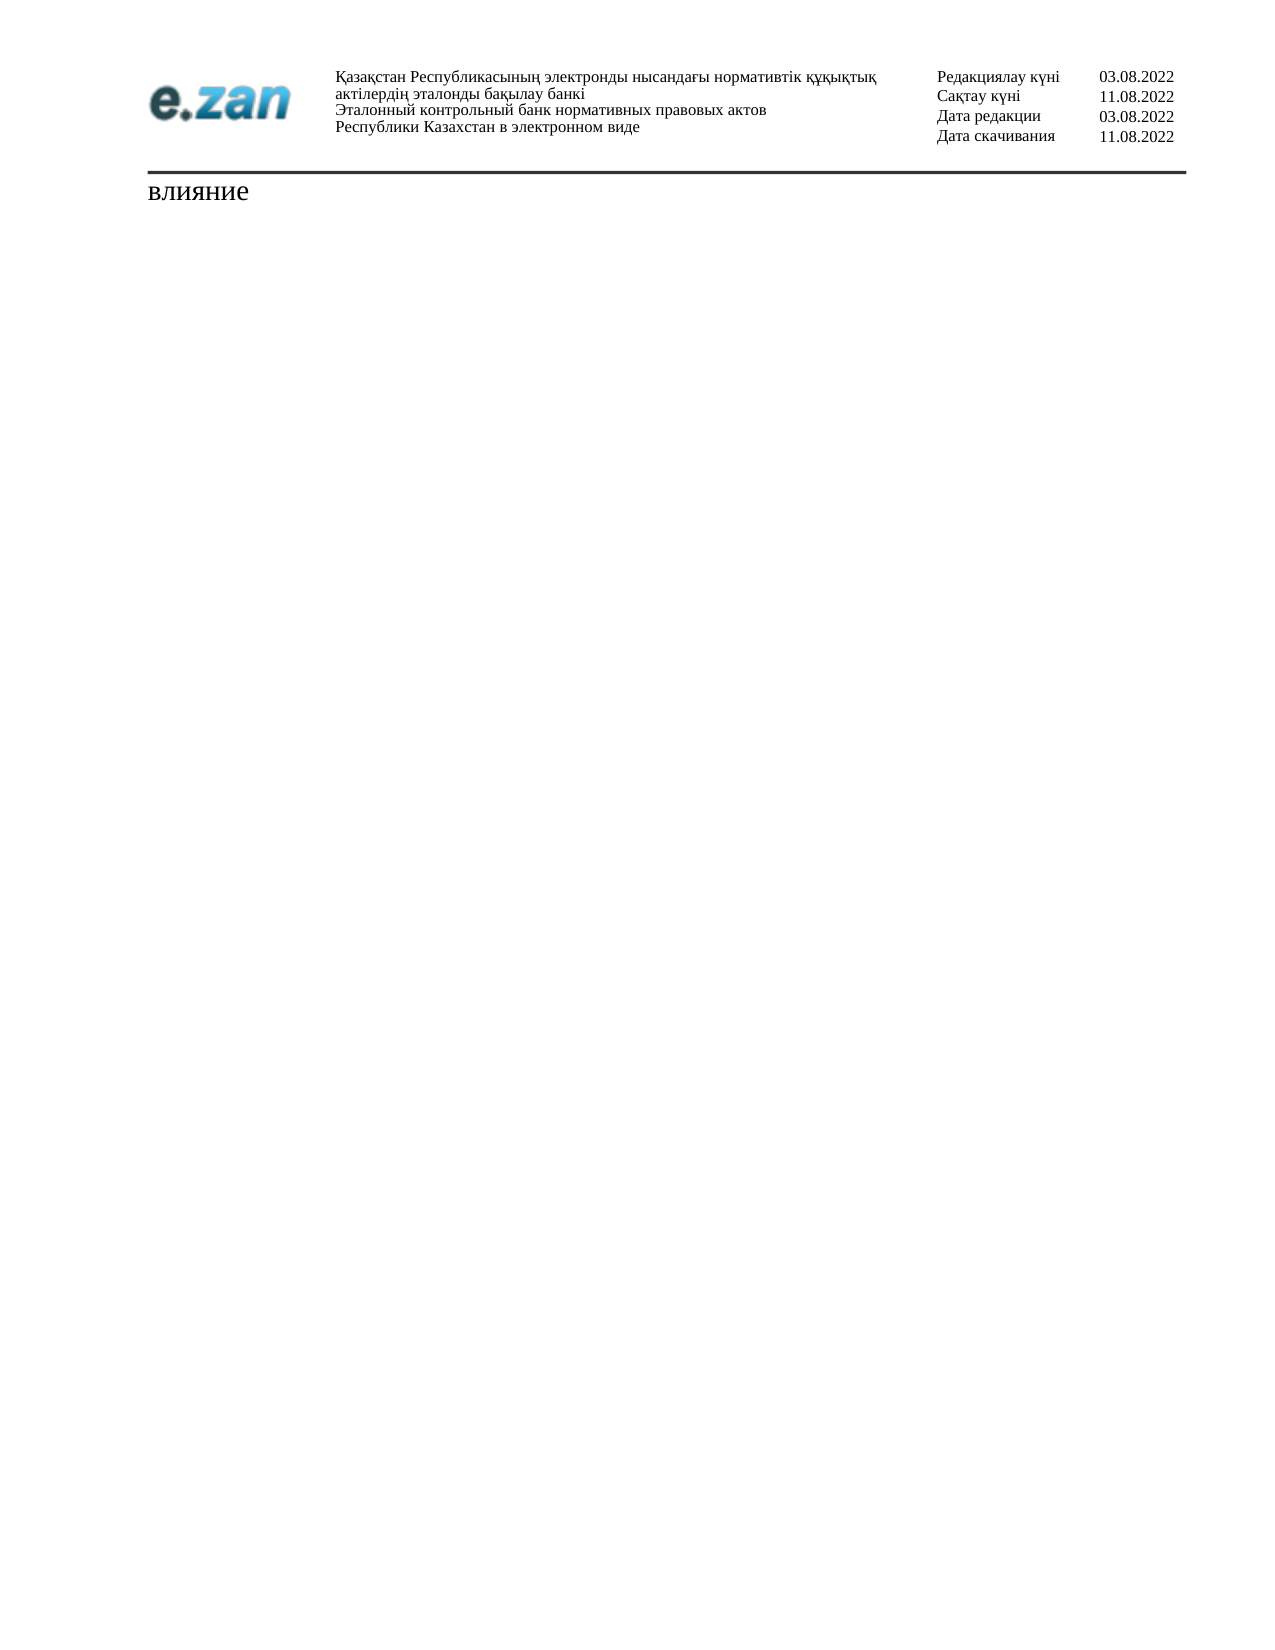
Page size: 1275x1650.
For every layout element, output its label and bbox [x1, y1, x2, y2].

list [148, 173, 1110, 206]
picture [147, 82, 292, 125]
